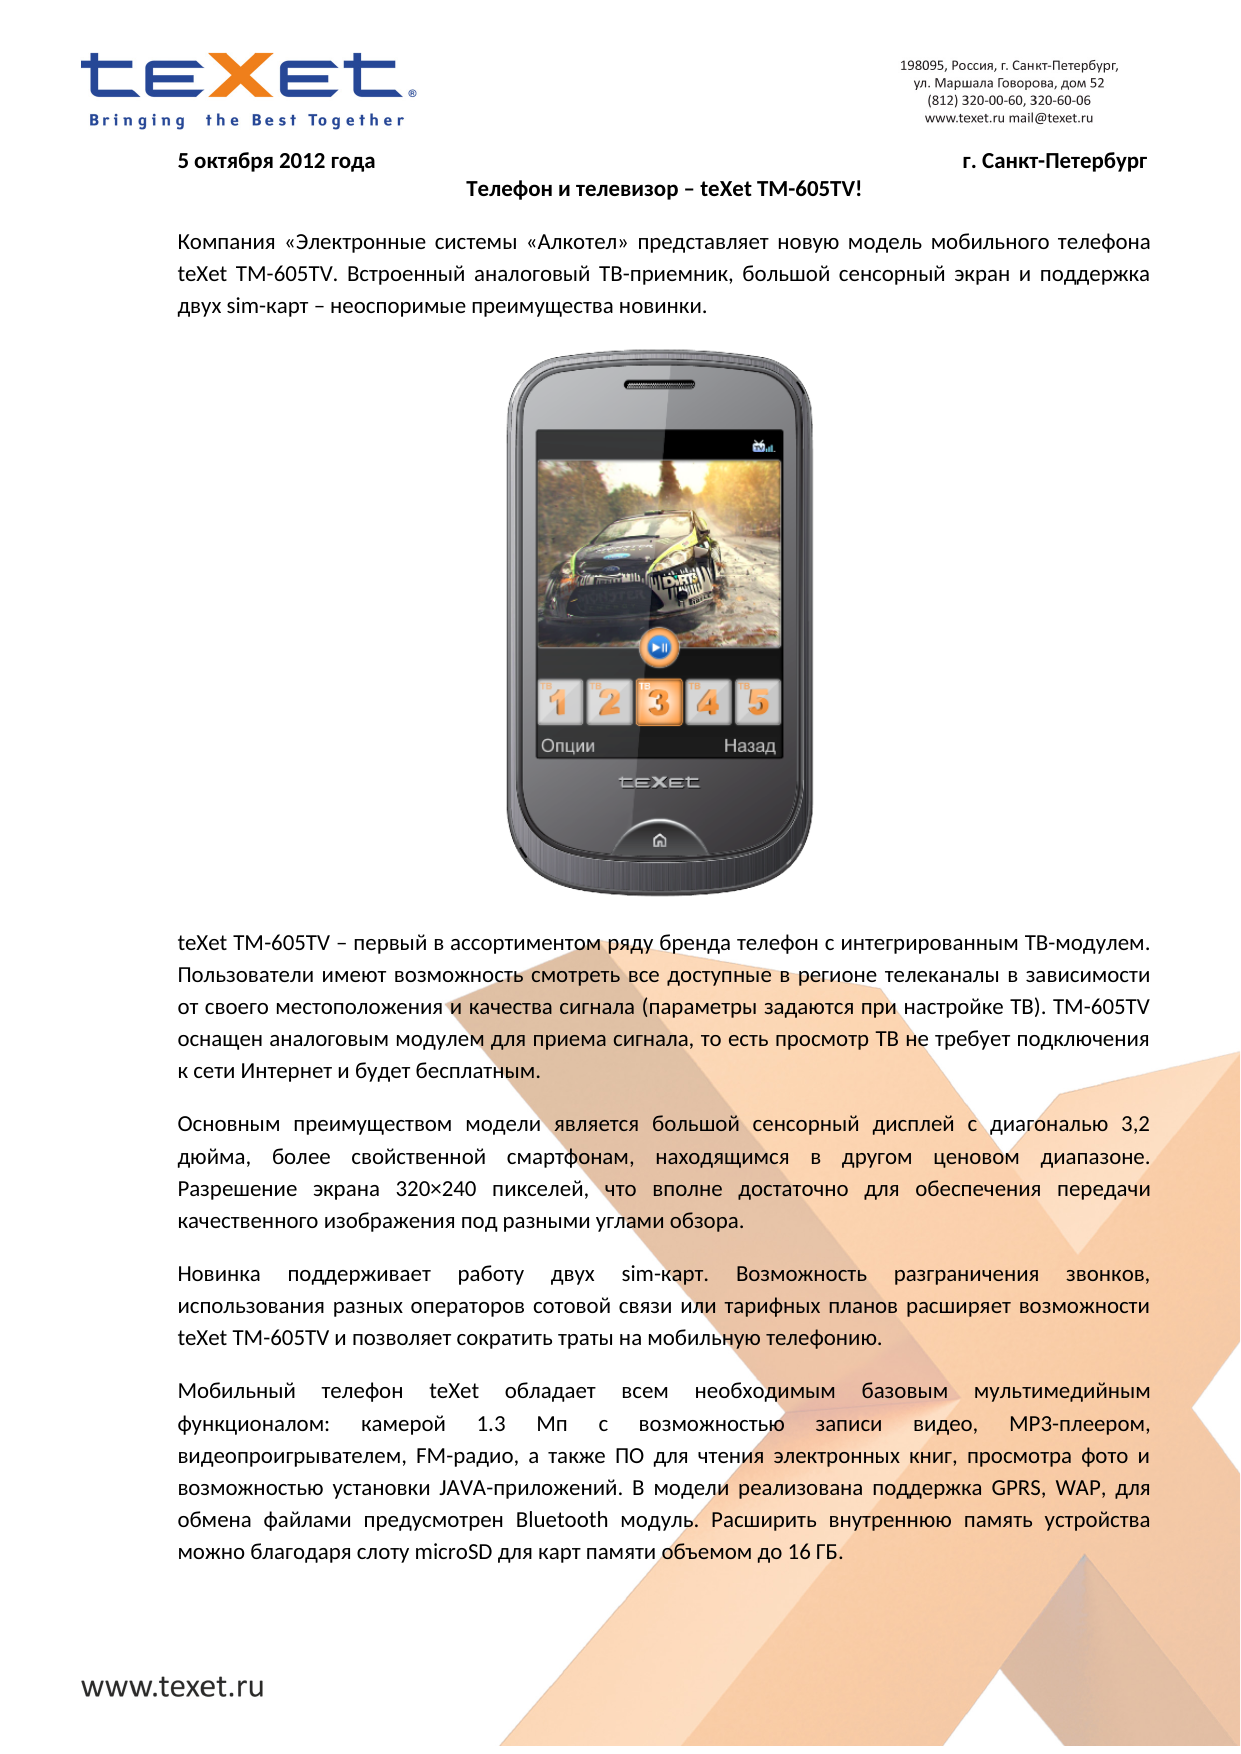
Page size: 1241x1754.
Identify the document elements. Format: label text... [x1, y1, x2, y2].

text Мобильный телефон teXet обладает всем необходимым базовым мультимедийным функционалом: камерой 1.3 Мп с возможностью записи видео, MP3-плеером, видеопроигрывателем, FM-радио, а также ПО для чтения электронных книг, просмотра фото и возможностью установки JAVA-приложений. В модели реализована поддержка GPRS, WAP, для обмена файлами предусмотрен Bluetooth модуль. Расширить внутреннюю память устройства можно благодаря слоту microSD для карт памяти объемом до 16 ГБ. [177, 1377, 1152, 1566]
picture [0, 0, 1241, 1746]
text Компания «Электронные системы «Алкотел» представляет новую модель мобильного телефона teXet TM-605TV. Встроенный аналоговый ТВ-приемник, большой сенсорный экран и поддержка двух sim-карт – неоспоримые преимущества новинки. [177, 227, 1152, 319]
text Новинка поддерживает работу двух sim-карт. Возможность разграничения звонков, использования разных операторов сотовой связи или тарифных планов расширяет возможности teXet TM-605TV и позволяет сократить траты на мобильную телефонию. [177, 1259, 1152, 1352]
text Телефон и телевизор – teXet TM-605TV! [177, 174, 1152, 202]
text teXet TM-605TV – первый в ассортиментом ряду бренда телефон с интегрированным ТВ-модулем. Пользователи имеют возможность смотреть все доступные в регионе телеканалы в зависимости от своего местоположения и качества сигнала (параметры задаются при настройке ТВ). ТМ-605TV оснащен аналоговым модулем для приема сигнала, то есть просмотр ТВ не требует подключения к сети Интернет и будет бесплатным. [177, 928, 1152, 1084]
text Основным преимуществом модели является большой сенсорный дисплей с диагональю 3,2 дюйма, более свойственной смартфонам, находящимся в другом ценовом диапазоне. Разрешение экрана 320×240 пикселей, что вполне достаточно для обеспечения передачи качественного изображения под разными углами обзора. [177, 1109, 1152, 1234]
text 5 октября 2012 года г. Санкт-Петербург [177, 146, 1152, 174]
